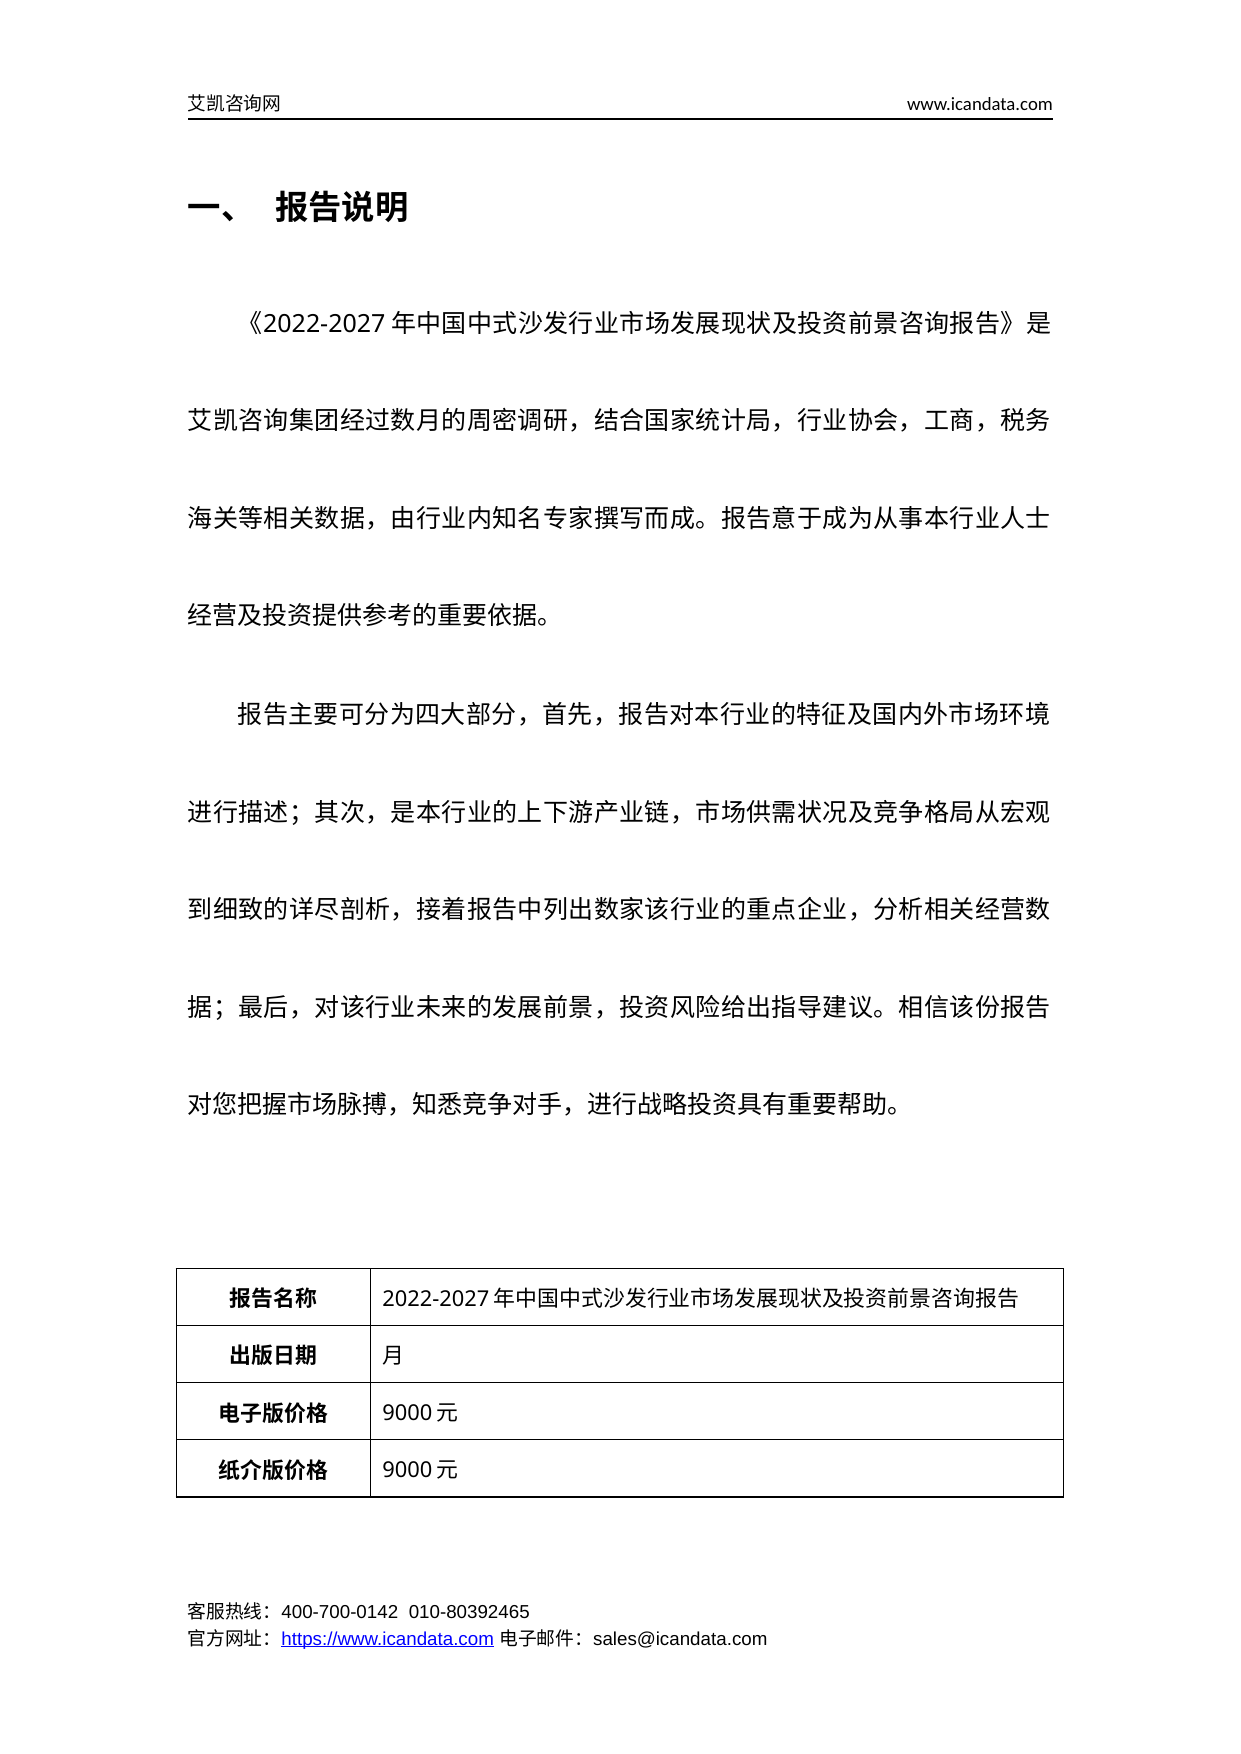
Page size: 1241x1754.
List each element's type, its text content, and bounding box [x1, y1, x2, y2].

table_cell 9000元 [371, 1383, 1063, 1439]
text 《2022-2027年中国中式沙发行业市场发展现状及投资前景咨询报告》是艾凯咨询集团经过数月的周密调研，结合国家统计局，行业协会，工商，税务海关等相关数据，由行业内知名专家撰写而成。报告意于成为从事本行业人士经营及投资提供参考的重要依据。 [187, 289, 1053, 646]
table_cell 电子版价格 [177, 1383, 370, 1439]
table_cell 出版日期 [177, 1326, 370, 1382]
text 报告主要可分为四大部分，首先，报告对本行业的特征及国内外市场环境进行描述；其次，是本行业的上下游产业链，市场供需状况及竞争格局从宏观到细致的详尽剖析，接着报告中列出数家该行业的重点企业，分析相关经营数据；最后，对该行业未来的发展前景，投资风险给出指导建议。相信该份报告对您把握市场脉搏，知悉竞争对手，进行战略投资具有重要帮助。 [187, 681, 1053, 1136]
table_cell 月 [371, 1326, 1063, 1382]
table_cell 9000元 [371, 1440, 1063, 1496]
table_header 2022-2027年中国中式沙发行业市场发展现状及投资前景咨询报告 [371, 1269, 1063, 1325]
subtitle 报告说明 [187, 172, 1053, 237]
table_cell 纸介版价格 [177, 1440, 370, 1496]
table_header 报告名称 [177, 1269, 370, 1325]
